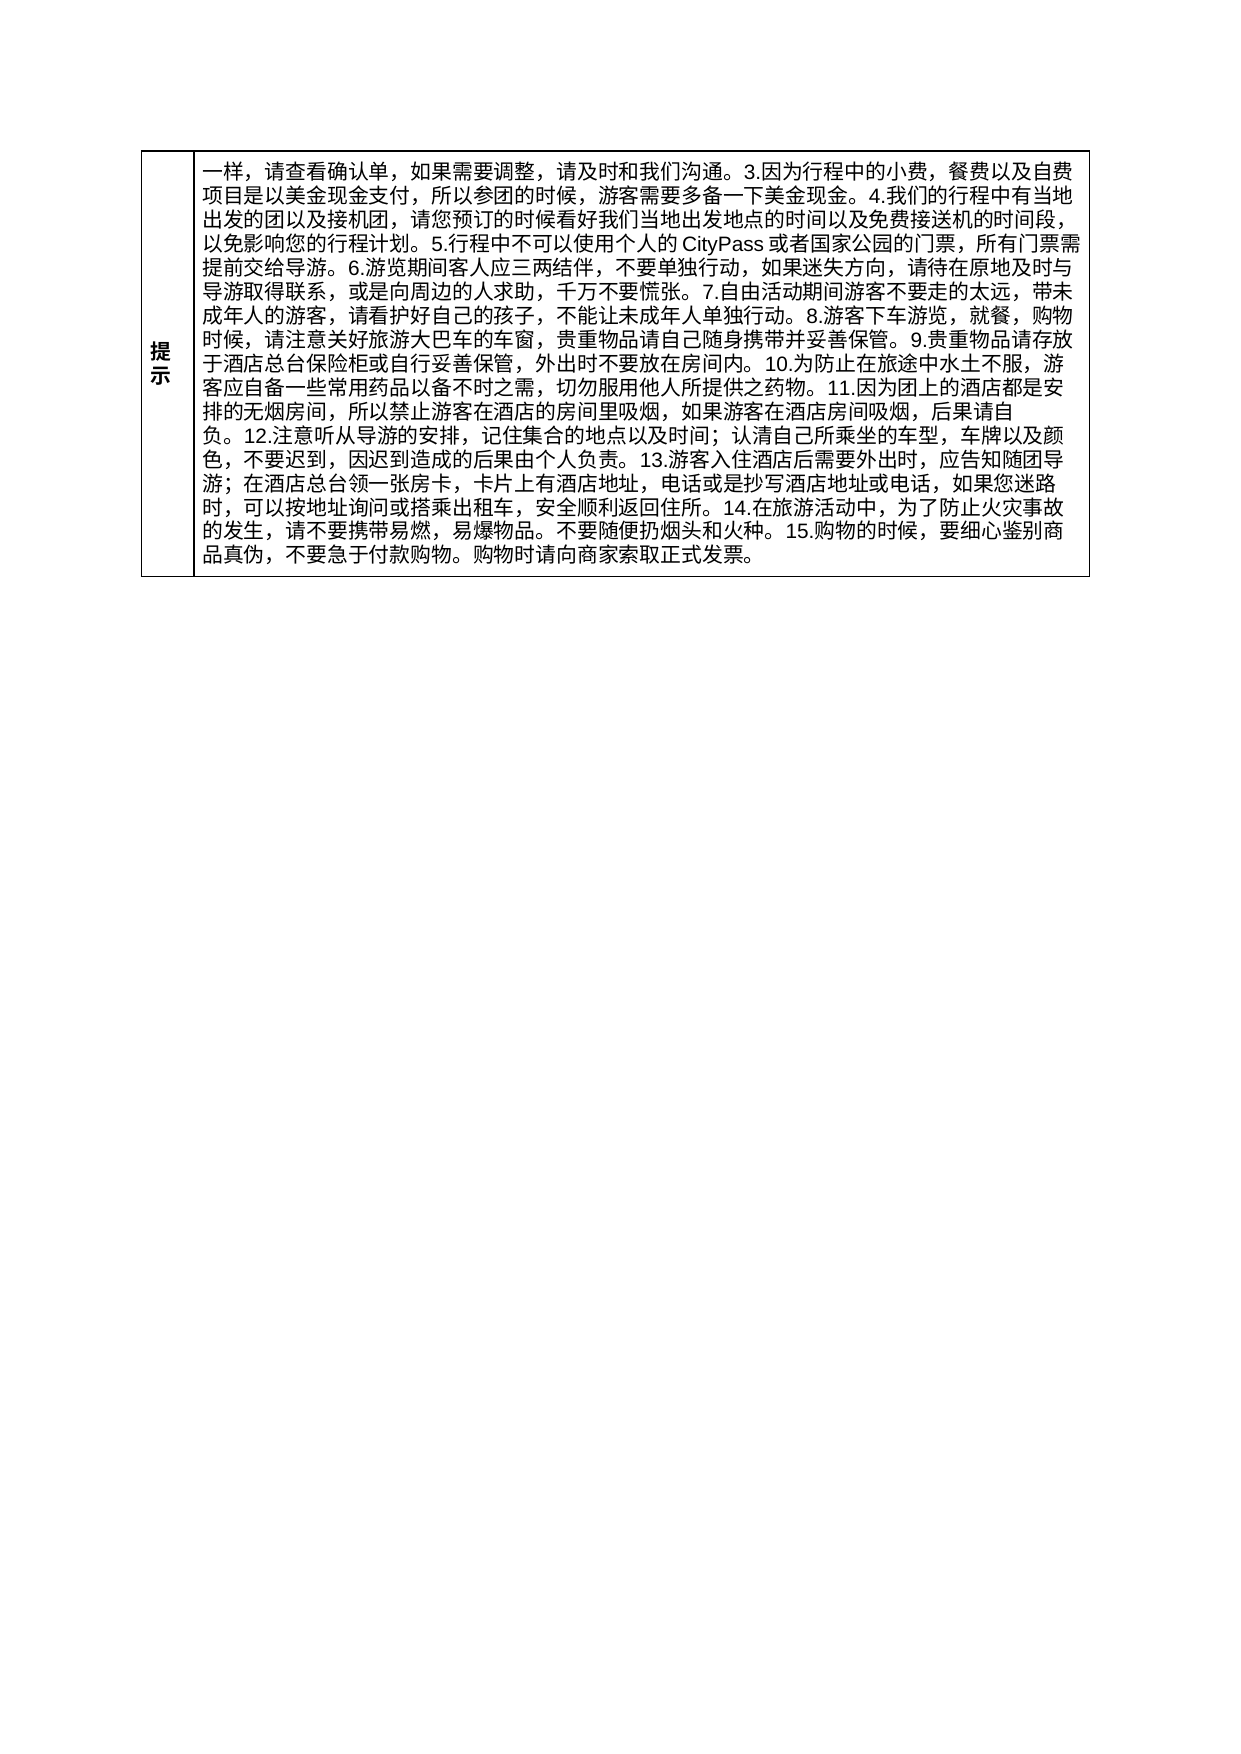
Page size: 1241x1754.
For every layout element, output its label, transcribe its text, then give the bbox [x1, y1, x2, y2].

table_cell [195, 152, 1089, 576]
table_cell 温馨提示 [142, 152, 193, 576]
